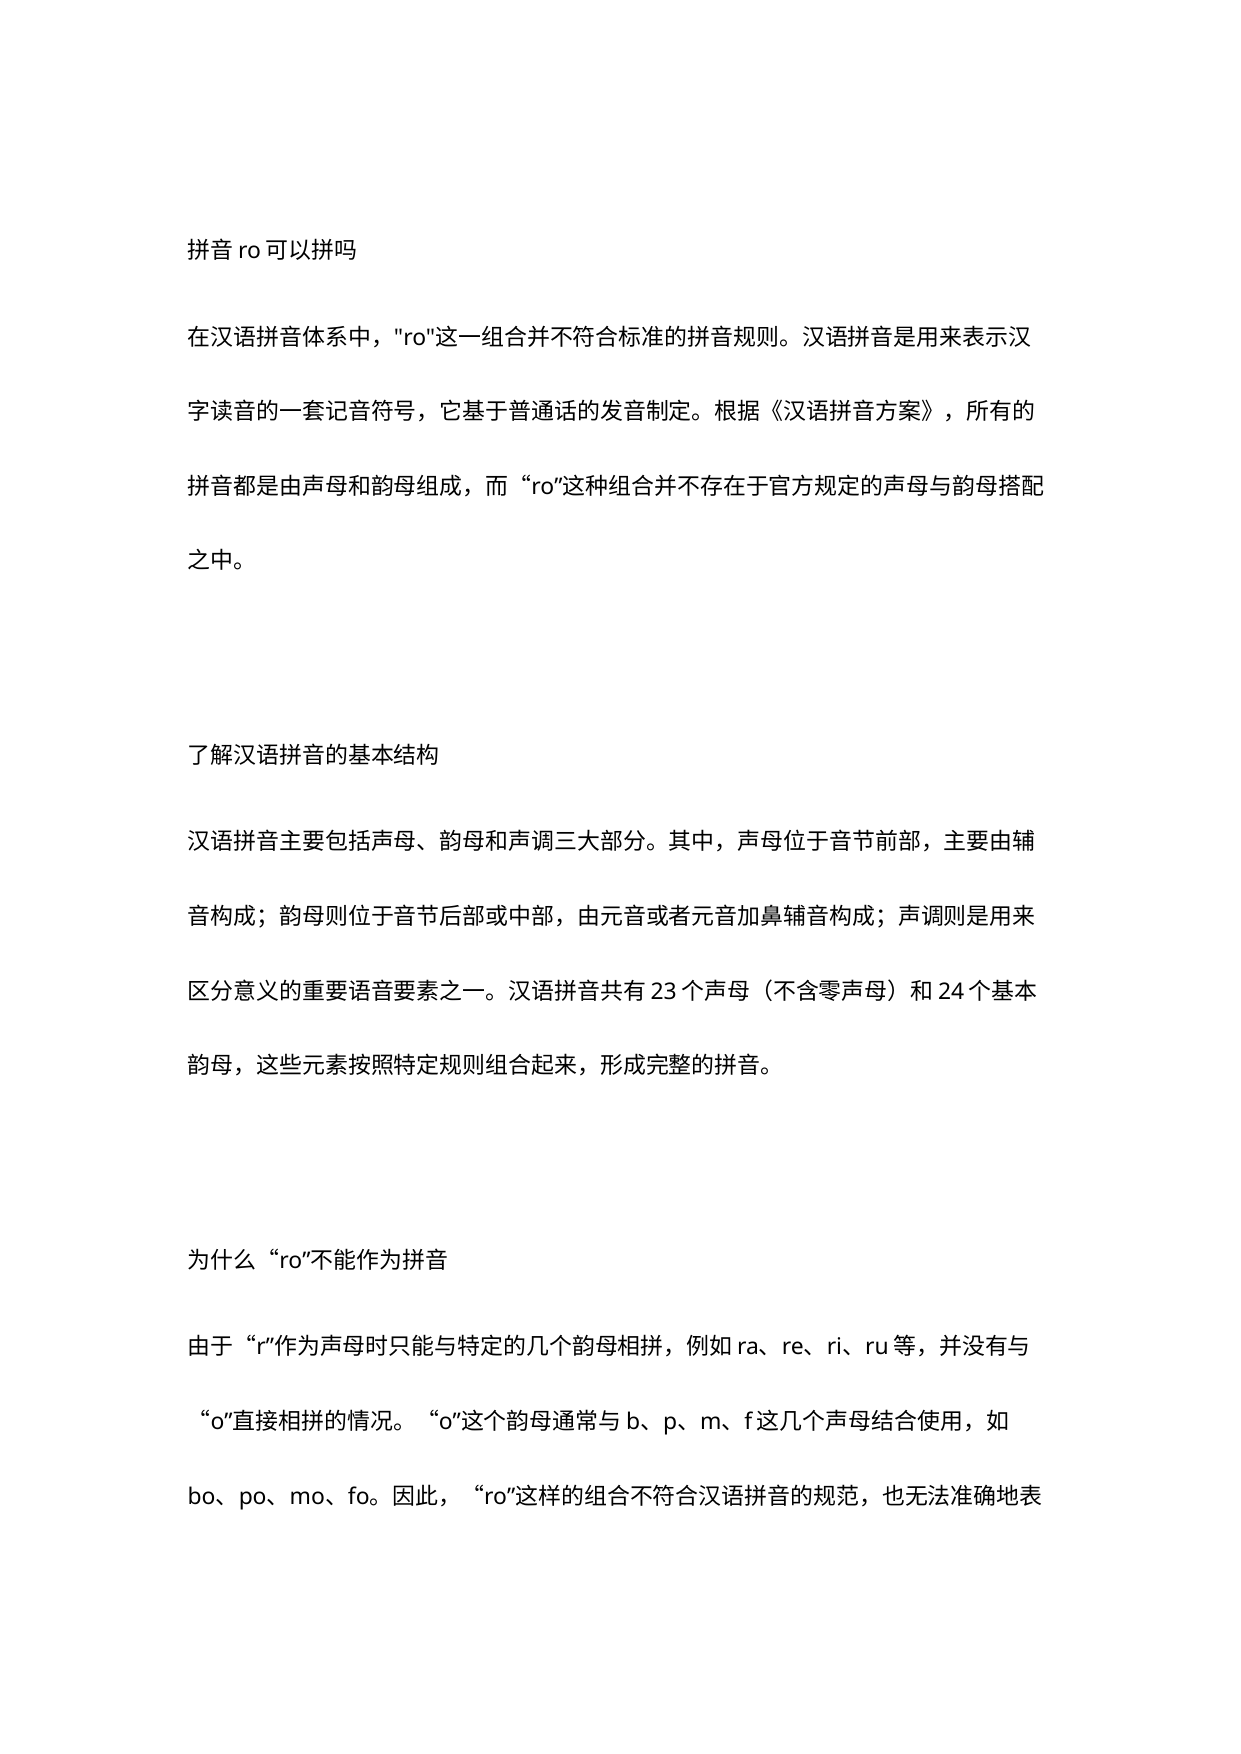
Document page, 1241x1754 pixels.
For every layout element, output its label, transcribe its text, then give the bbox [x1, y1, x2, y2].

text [187, 1312, 1053, 1527]
text 拼音ro可以拼吗 [187, 216, 1053, 281]
text 了解汉语拼音的基本结构 [187, 721, 1053, 786]
text 在汉语拼音体系中，"ro"这一组合并不符合标准的拼音规则。汉语拼音是用来表示汉字读音的一套记音符号，它基于普通话的发音制定。根据《汉语拼音方案》，所有的拼音都是由声母和韵母组成，而“ro”这种组合并不存在于官方规定的声母与韵母搭配之中。 [187, 302, 1053, 592]
text 为什么“ro”不能作为拼音 [187, 1226, 1053, 1291]
text 汉语拼音主要包括声母、韵母和声调三大部分。其中，声母位于音节前部，主要由辅音构成；韵母则位于音节后部或中部，由元音或者元音加鼻辅音构成；声调则是用来区分意义的重要语音要素之一。汉语拼音共有23个声母（不含零声母）和24个基本韵母，这些元素按照特定规则组合起来，形成完整的拼音。 [187, 807, 1053, 1096]
